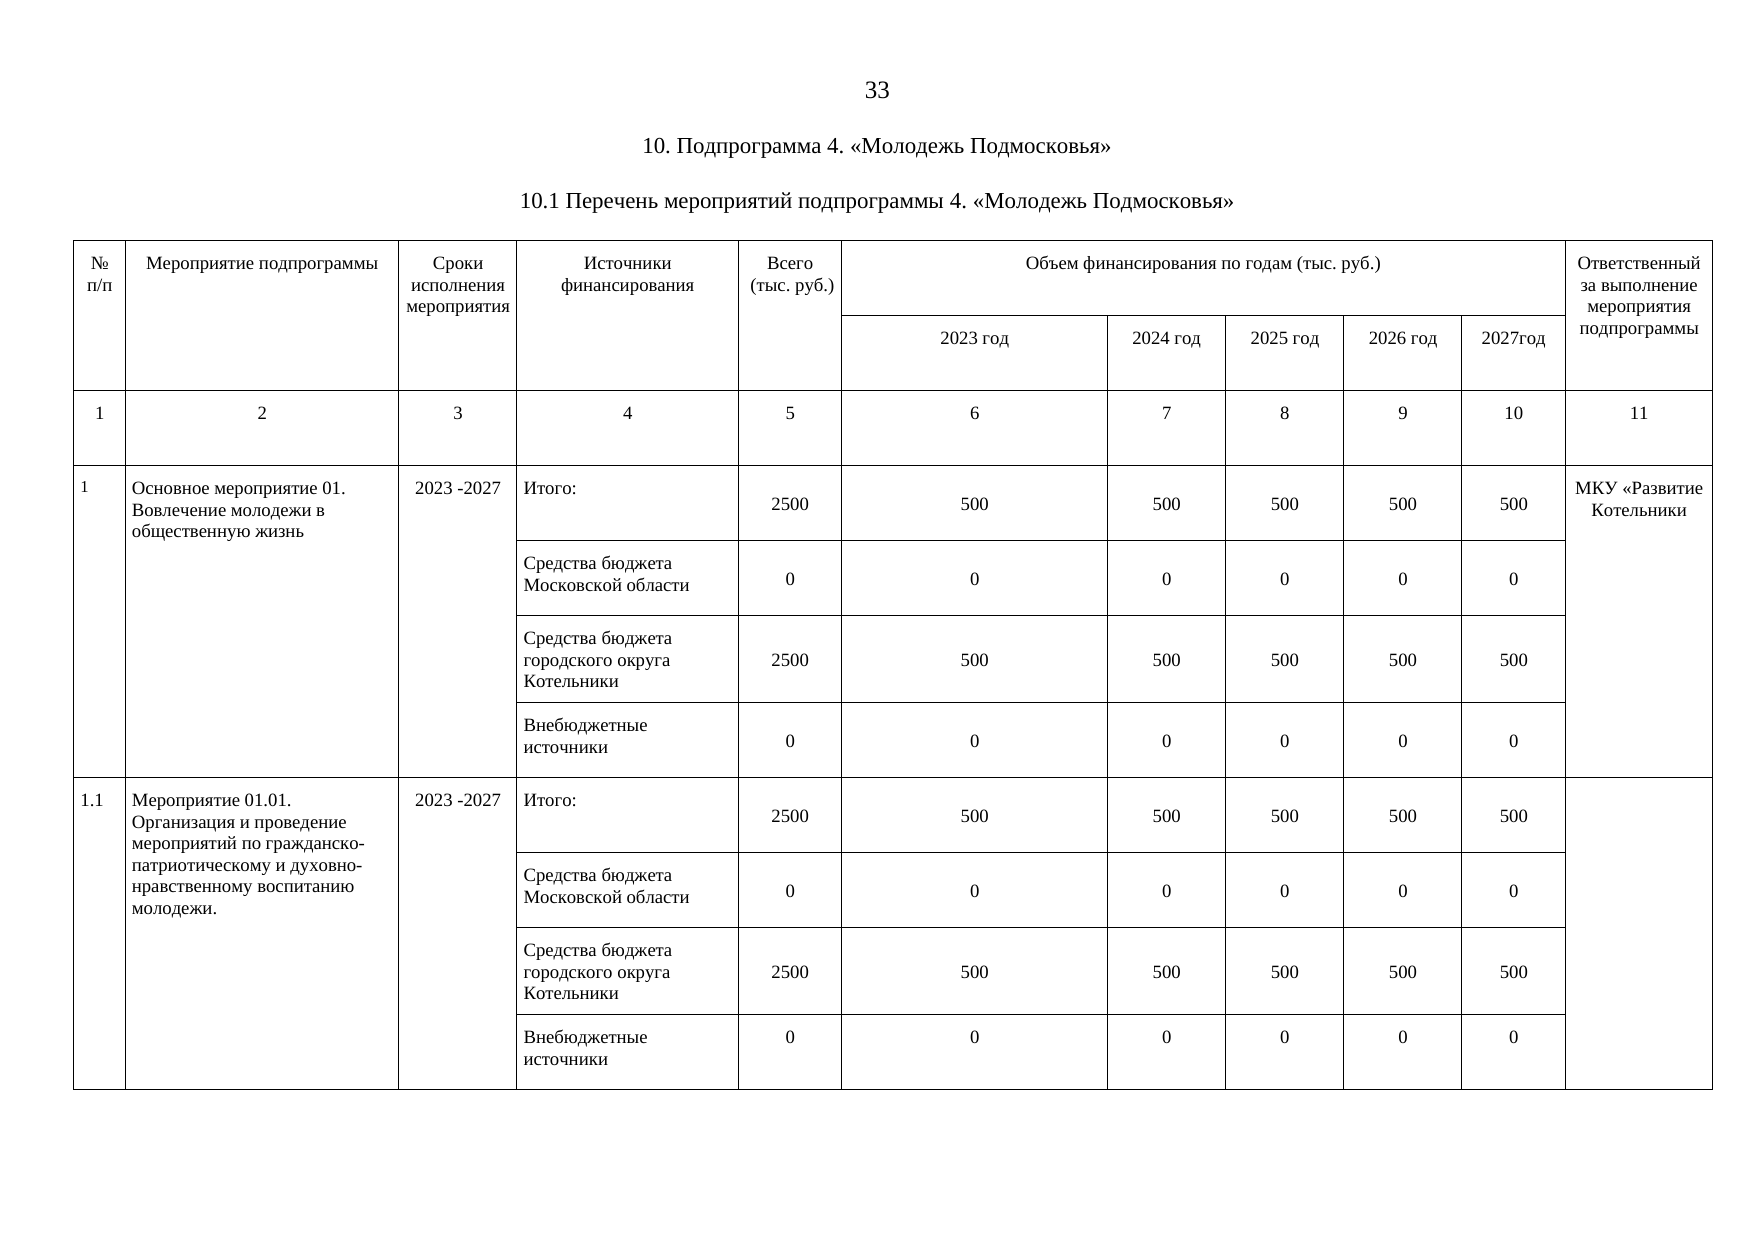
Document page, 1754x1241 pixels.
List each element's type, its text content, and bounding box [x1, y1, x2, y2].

table_cell 2500 [739, 928, 841, 1014]
table_cell 500 [1462, 778, 1565, 852]
table_cell 500 [1344, 928, 1461, 1014]
table_cell 2500 [739, 778, 841, 852]
table_cell 500 [842, 466, 1107, 540]
table_header Сроки исполнения мероприятия [399, 241, 516, 390]
table_header № п/п [74, 241, 125, 390]
table_header Всего (тыс. руб.) [739, 241, 841, 390]
table_cell 500 [1344, 778, 1461, 852]
table_cell 0 [1226, 853, 1343, 927]
table_cell Мероприятие 01.01. Организация и проведение мероприятий по гражданско-патриотическому и духовно-нравственному воспитанию молодежи. [126, 778, 398, 1089]
table_cell 500 [1344, 616, 1461, 702]
table_cell 0 [1226, 541, 1343, 615]
table_cell 6 [842, 391, 1107, 465]
table_cell 0 [1462, 1015, 1565, 1089]
text 10.1 Перечень мероприятий подпрограммы 4. «Молодежь Подмосковья» [118, 188, 1636, 214]
table_cell 0 [1462, 703, 1565, 777]
table_cell 2023 -2027 [399, 466, 516, 777]
table_cell Внебюджетные источники [517, 703, 738, 777]
table_cell 500 [1344, 466, 1461, 540]
table_cell Основное мероприятие 01. Вовлечение молодежи в общественную жизнь [126, 466, 398, 777]
table_cell 0 [1462, 853, 1565, 927]
table_cell 0 [739, 541, 841, 615]
table_cell 500 [1462, 616, 1565, 702]
table_cell 500 [1226, 616, 1343, 702]
table_cell 0 [1226, 703, 1343, 777]
table_cell 0 [739, 1015, 841, 1089]
table_cell 2 [126, 391, 398, 465]
table_cell 7 [1108, 391, 1225, 465]
table_cell 1 [74, 466, 125, 777]
table_cell Итого: [517, 466, 738, 540]
table_cell 4 [517, 391, 738, 465]
table_cell 10 [1462, 391, 1565, 465]
table_cell 0 [842, 703, 1107, 777]
table_cell 500 [842, 778, 1107, 852]
table_cell 500 [1108, 778, 1225, 852]
table_cell 0 [1108, 703, 1225, 777]
table_cell 0 [1344, 1015, 1461, 1089]
table_cell 0 [1344, 703, 1461, 777]
table_cell 2025 год [1226, 316, 1343, 390]
table_cell 0 [1462, 541, 1565, 615]
table_cell 500 [1226, 466, 1343, 540]
table_cell Средства бюджета городского округа Котельники [517, 928, 738, 1014]
table_cell 2027год [1462, 316, 1565, 390]
table_cell 2500 [739, 466, 841, 540]
table_cell Средства бюджета Московской области [517, 853, 738, 927]
table_cell Внебюджетные источники [517, 1015, 738, 1089]
table_cell 0 [842, 853, 1107, 927]
table_cell 0 [1108, 853, 1225, 927]
table_cell 3 [399, 391, 516, 465]
table_cell 8 [1226, 391, 1343, 465]
table_cell 2026 год [1344, 316, 1461, 390]
table_cell 5 [739, 391, 841, 465]
table_cell 0 [1226, 1015, 1343, 1089]
table_cell 0 [739, 703, 841, 777]
table_cell Итого: [517, 778, 738, 852]
table_cell 500 [842, 928, 1107, 1014]
table_cell 0 [739, 853, 841, 927]
table_cell 2023 год [842, 316, 1107, 390]
table_cell 0 [1344, 541, 1461, 615]
table_header Объем финансирования по годам (тыс. руб.) [842, 241, 1565, 315]
table_cell 500 [1226, 778, 1343, 852]
table_cell Средства бюджета Московской области [517, 541, 738, 615]
table_cell 500 [1108, 616, 1225, 702]
table_cell 0 [1344, 853, 1461, 927]
table_cell МКУ «Развитие Котельники [1566, 466, 1712, 777]
table_cell 500 [1108, 928, 1225, 1014]
table_cell 0 [1108, 541, 1225, 615]
table_cell 500 [1462, 466, 1565, 540]
text 10. Подпрограмма 4. «Молодежь Подмосковья» [118, 132, 1636, 159]
table_cell 500 [1226, 928, 1343, 1014]
table_cell 2023 -2027 [399, 778, 516, 1089]
table_cell 11 [1566, 391, 1712, 465]
table_cell 2500 [739, 616, 841, 702]
table_header Источники финансирования [517, 241, 738, 390]
table_cell 0 [842, 1015, 1107, 1089]
table_header Ответственный за выполнение мероприятия подпрограммы [1566, 241, 1712, 390]
table_cell 2024 год [1108, 316, 1225, 390]
table_cell [1566, 778, 1712, 1089]
table_cell 500 [842, 616, 1107, 702]
table_cell 1 [74, 391, 125, 465]
table_cell 9 [1344, 391, 1461, 465]
table_cell 1.1 [74, 778, 125, 1089]
table_cell 500 [1462, 928, 1565, 1014]
table_cell Средства бюджета городского округа Котельники [517, 616, 738, 702]
table_cell 0 [842, 541, 1107, 615]
table_header Мероприятие подпрограммы [126, 241, 398, 390]
table_cell 0 [1108, 1015, 1225, 1089]
table_cell 500 [1108, 466, 1225, 540]
